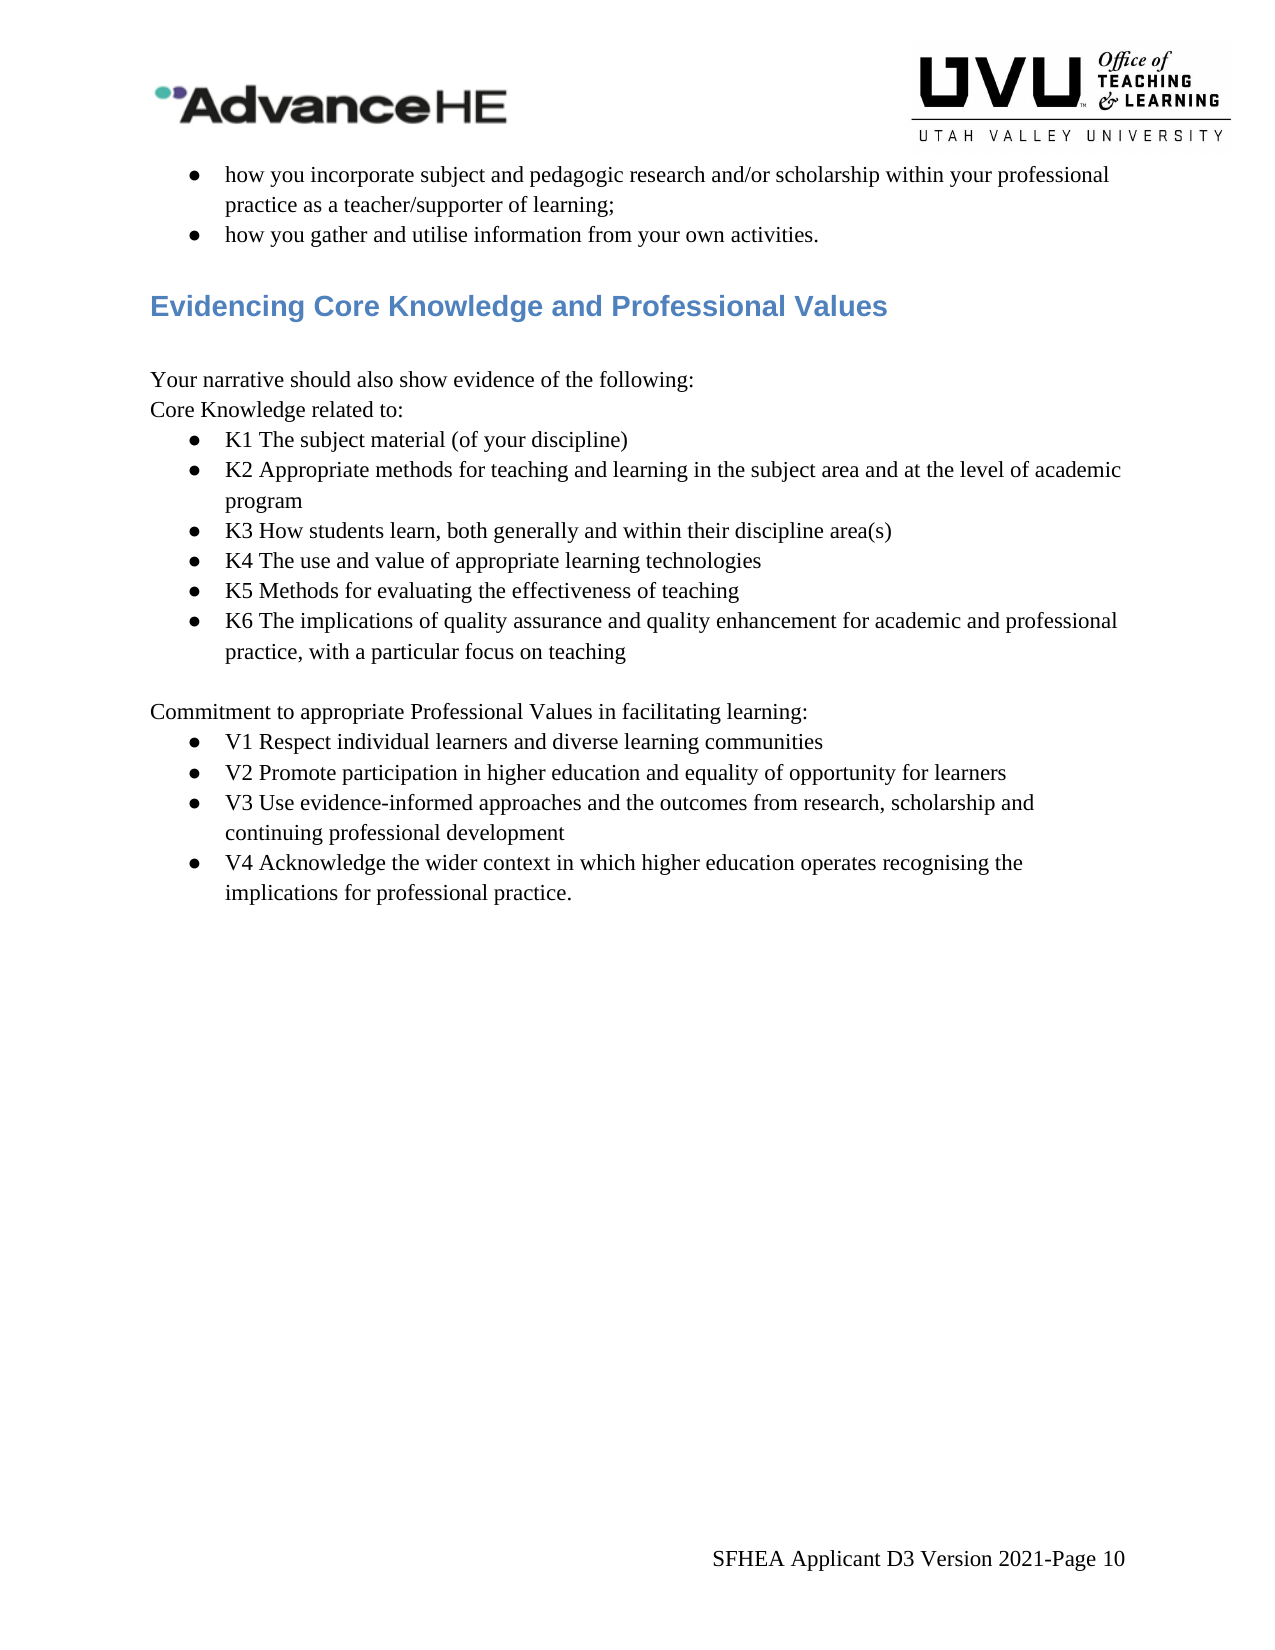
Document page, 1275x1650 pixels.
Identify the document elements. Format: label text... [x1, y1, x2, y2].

list K3 How students learn, both generally and within their discipline area(s) [187, 517, 1125, 543]
list V2 Promote participation in higher education and equality of opportunity for learners [187, 759, 1125, 785]
subtitle Evidencing Core Knowledge and Professional Values [150, 289, 1125, 322]
list K6 The implications of quality assurance and quality enhancement for academic and professional practice, with a particular focus on teaching [187, 608, 1125, 664]
picture [906, 40, 1235, 157]
list K4 The use and value of appropriate learning technologies [187, 547, 1125, 573]
text Core Knowledge related to: [150, 396, 1125, 422]
list how you gather and utilise information from your own activities. [187, 221, 1125, 247]
text Commitment to appropriate Professional Values in facilitating learning: [150, 698, 1125, 724]
text Your narrative should also show evidence of the following: [150, 366, 1125, 392]
picture [150, 75, 511, 129]
list how you incorporate subject and pedagogic research and/or scholarship within your professional practice as a teacher/supporter of learning; [187, 150, 1125, 217]
list V3 Use evidence-informed approaches and the outcomes from research, scholarship and continuing professional development [187, 789, 1125, 845]
list V4 Acknowledge the wider context in which higher education operates recognising the implications for professional practice. [187, 849, 1125, 906]
list K1 The subject material (of your discipline) [187, 426, 1125, 453]
list K2 Appropriate methods for teaching and learning in the subject area and at the level of academic program [187, 457, 1125, 513]
list K5 Methods for evaluating the effectiveness of teaching [187, 577, 1125, 604]
list V1 Respect individual learners and diverse learning communities [187, 728, 1125, 755]
